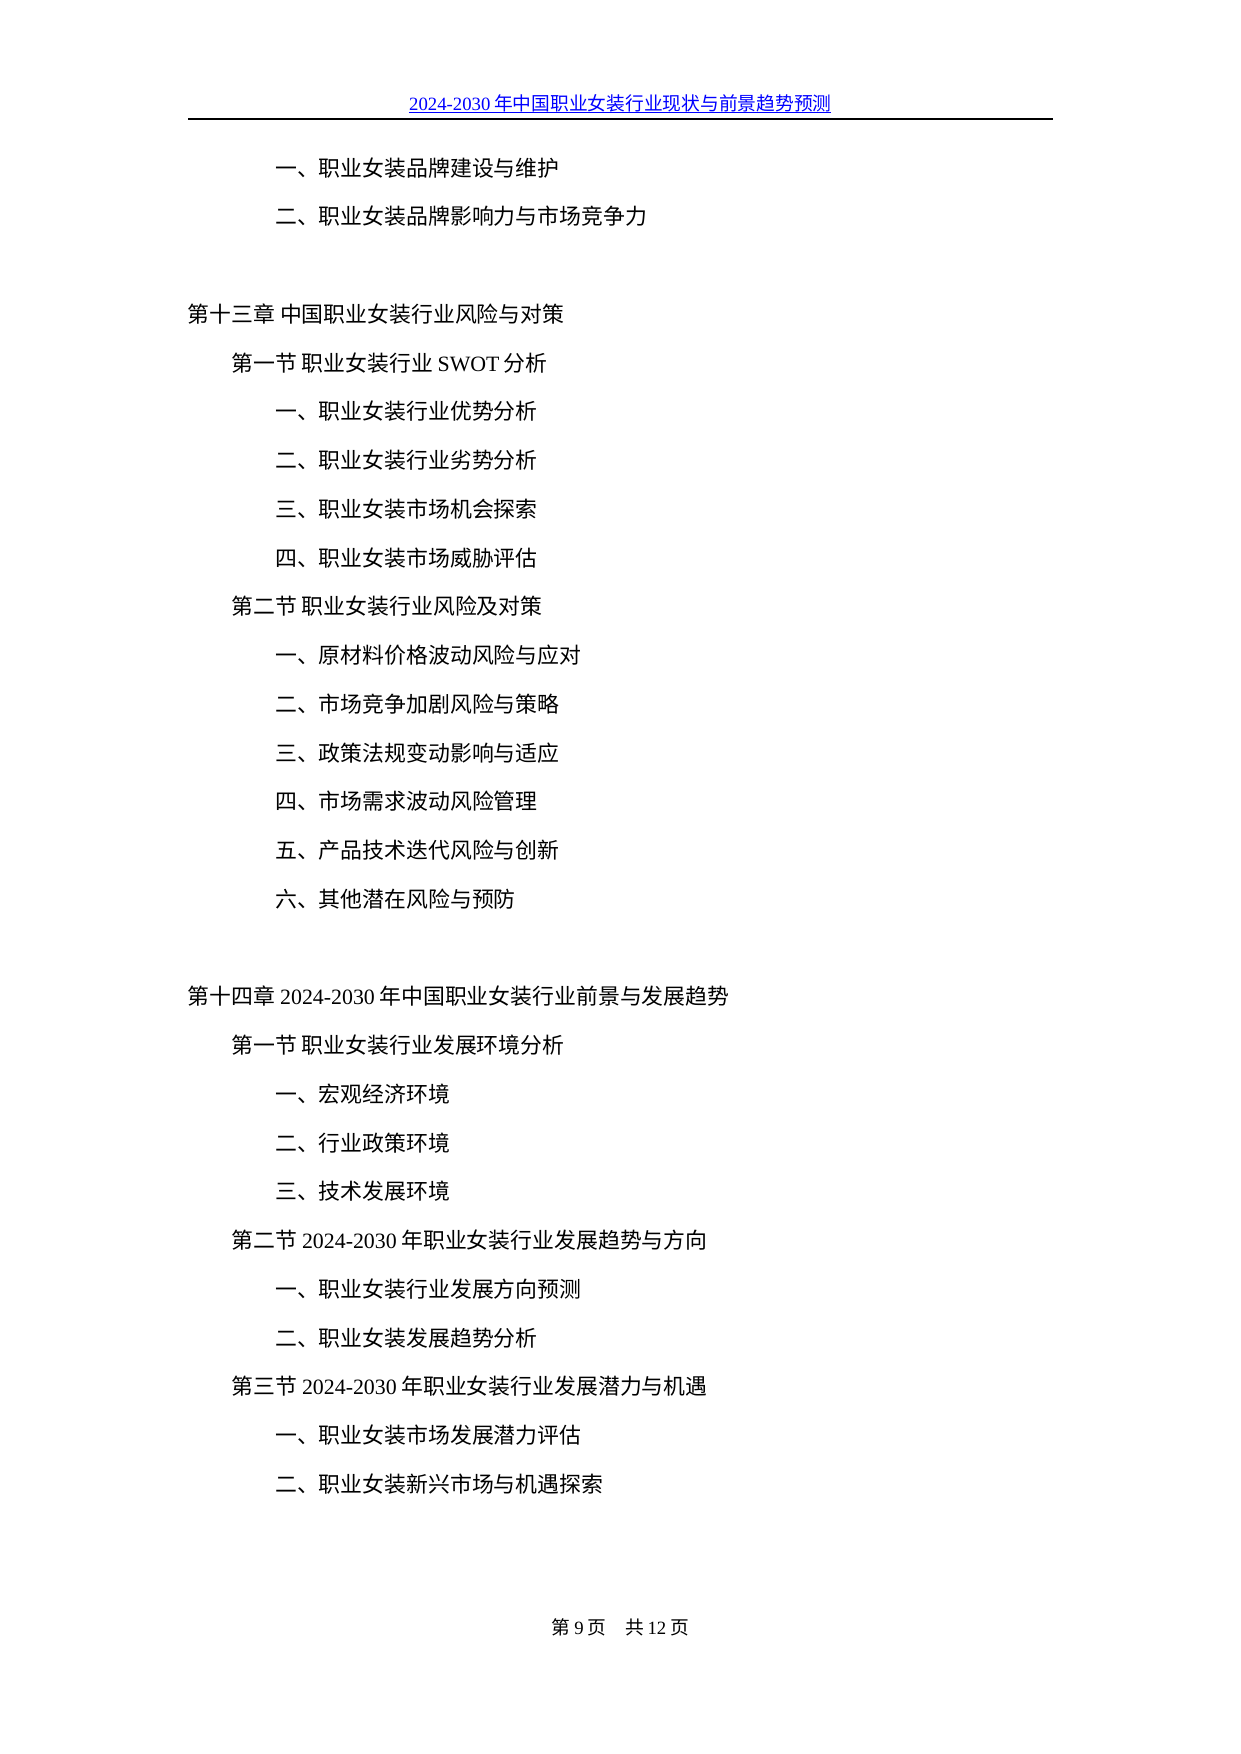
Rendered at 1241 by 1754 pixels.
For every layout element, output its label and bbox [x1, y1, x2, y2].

text [187, 150, 1053, 1499]
